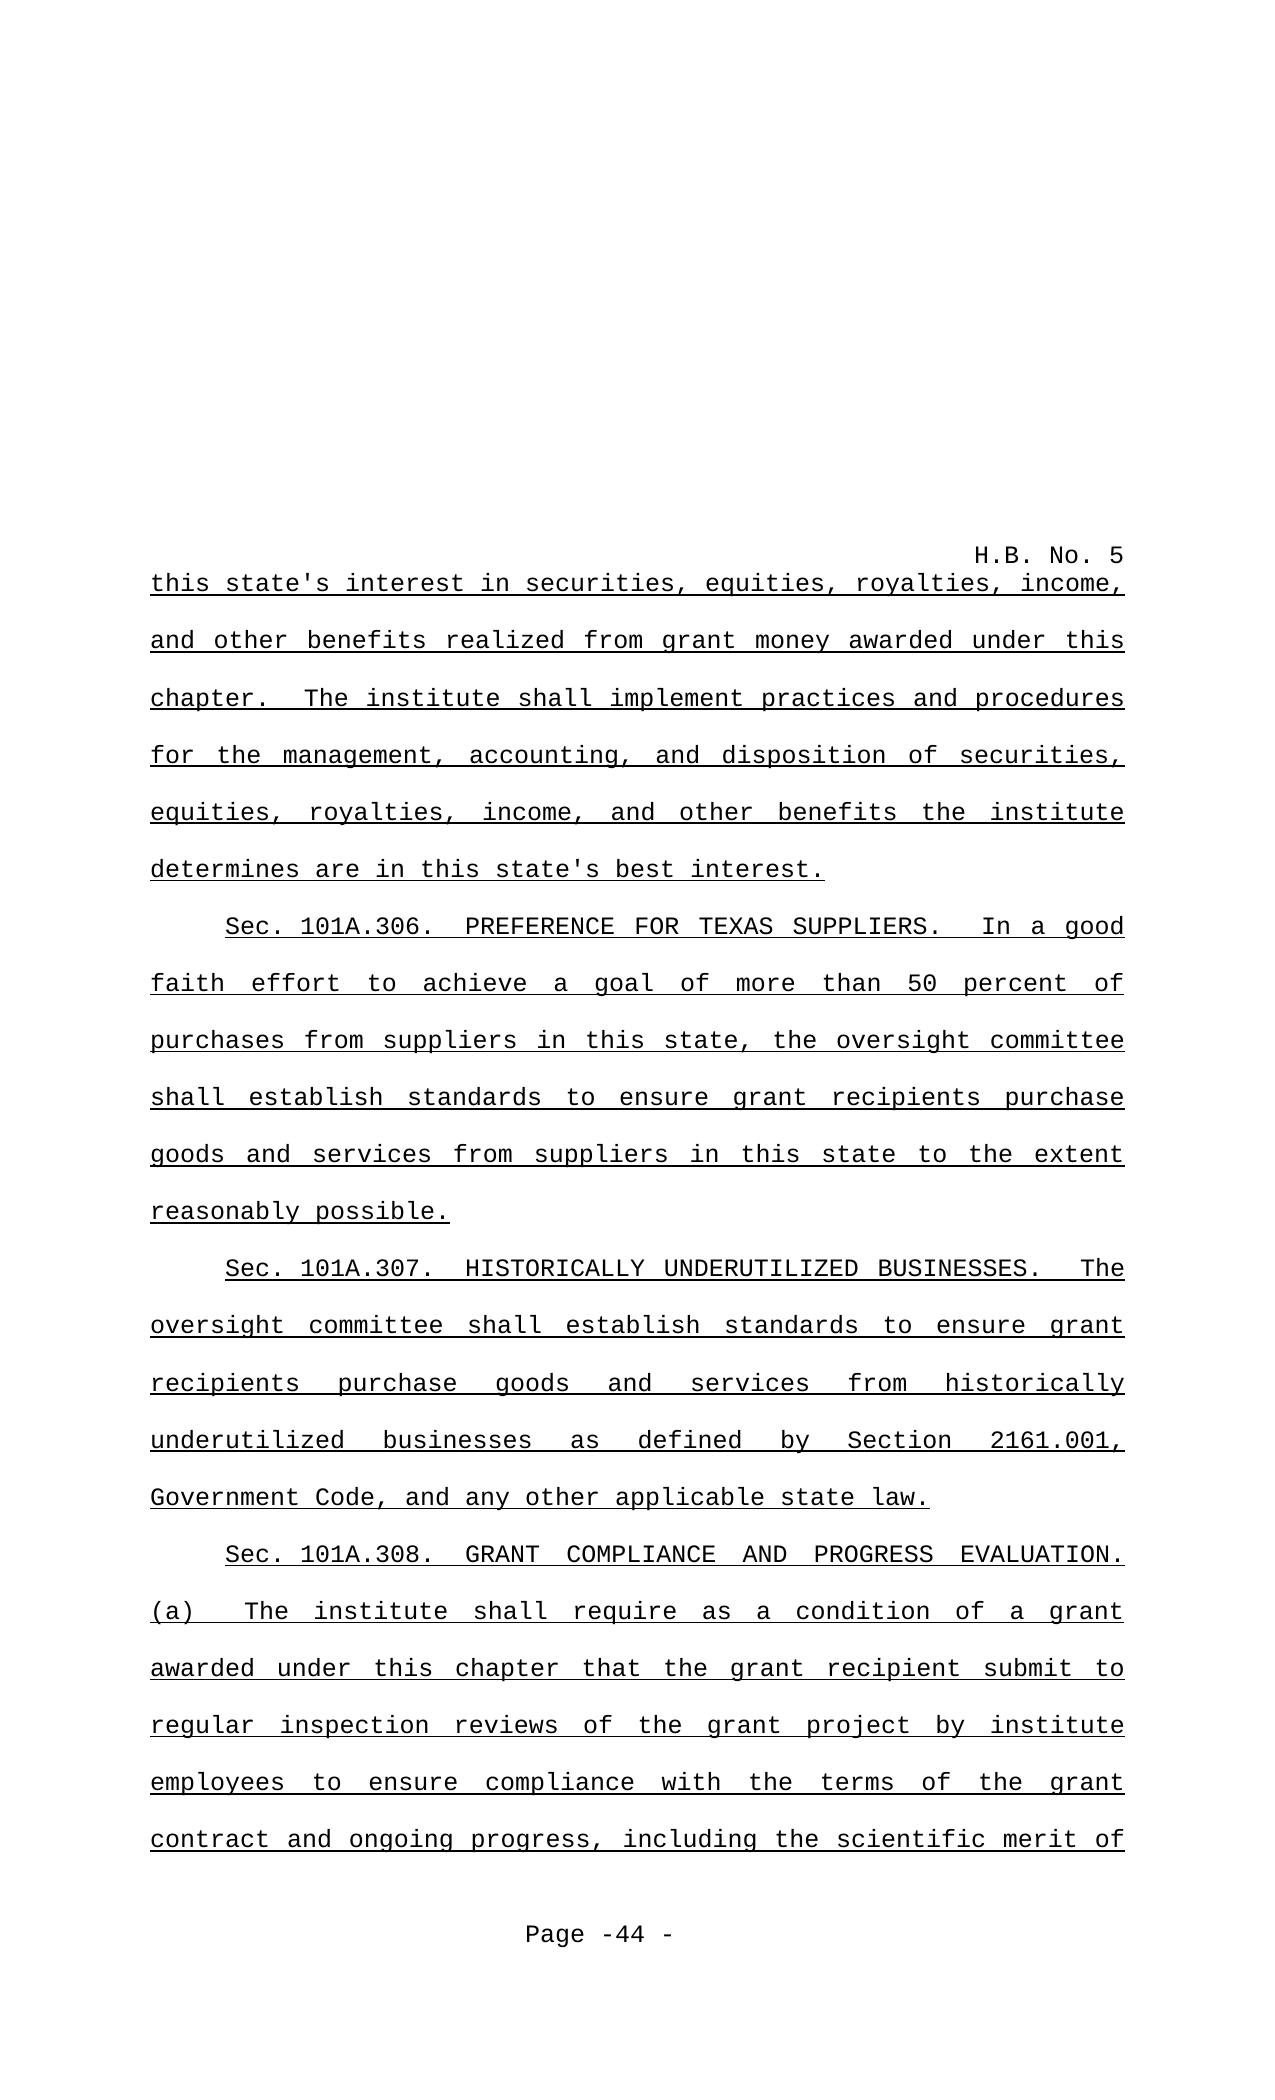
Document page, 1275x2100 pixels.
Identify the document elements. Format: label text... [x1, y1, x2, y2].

text Sec. 101A.307. HISTORICALLY UNDERUTILIZED BUSINESSES. The oversight committee shall establish standards to ensure grant recipients purchase goods and services from historically underutilized businesses as defined by Section 2161.001, Government Code, and any other applicable state law. [150, 1395, 1125, 1450]
text Sec. 101A.306. PREFERENCE FOR TEXAS SUPPLIERS. In a good faith effort to achieve a goal of more than 50 percent of purchases from suppliers in this state, the oversight committee shall establish standards to ensure grant recipients purchase goods and services from suppliers in this state to the extent reasonably possible. [150, 1167, 1125, 1227]
text Sec. 101A.307. HISTORICALLY UNDERUTILIZED BUSINESSES. The oversight committee shall establish standards to ensure grant recipients purchase goods and services from historically underutilized businesses as defined by Section 2161.001, Government Code, and any other applicable state law. [150, 1452, 1125, 1513]
text Sec. 101A.306. PREFERENCE FOR TEXAS SUPPLIERS. In a good faith effort to achieve a goal of more than 50 percent of purchases from suppliers in this state, the oversight committee shall establish standards to ensure grant recipients purchase goods and services from suppliers in this state to the extent reasonably possible. [150, 913, 1125, 1051]
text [150, 1795, 1125, 1850]
text Sec. 101A.307. HISTORICALLY UNDERUTILIZED BUSINESSES. The oversight committee shall establish standards to ensure grant recipients purchase goods and services from historically underutilized businesses as defined by Section 2161.001, Government Code, and any other applicable state law. [150, 1338, 1125, 1393]
text Sec. 101A.307. HISTORICALLY UNDERUTILIZED BUSINESSES. The oversight committee shall establish standards to ensure grant recipients purchase goods and services from historically underutilized businesses as defined by Section 2161.001, Government Code, and any other applicable state law. [150, 1256, 1125, 1336]
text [150, 571, 1125, 594]
text Sec. 101A.306. PREFERENCE FOR TEXAS SUPPLIERS. In a good faith effort to achieve a goal of more than 50 percent of purchases from suppliers in this state, the oversight committee shall establish standards to ensure grant recipients purchase goods and services from suppliers in this state to the extent reasonably possible. [150, 1110, 1125, 1165]
text Sec. 101A.306. PREFERENCE FOR TEXAS SUPPLIERS. In a good faith effort to achieve a goal of more than 50 percent of purchases from suppliers in this state, the oversight committee shall establish standards to ensure grant recipients purchase goods and services from suppliers in this state to the extent reasonably possible. [150, 1052, 1125, 1108]
